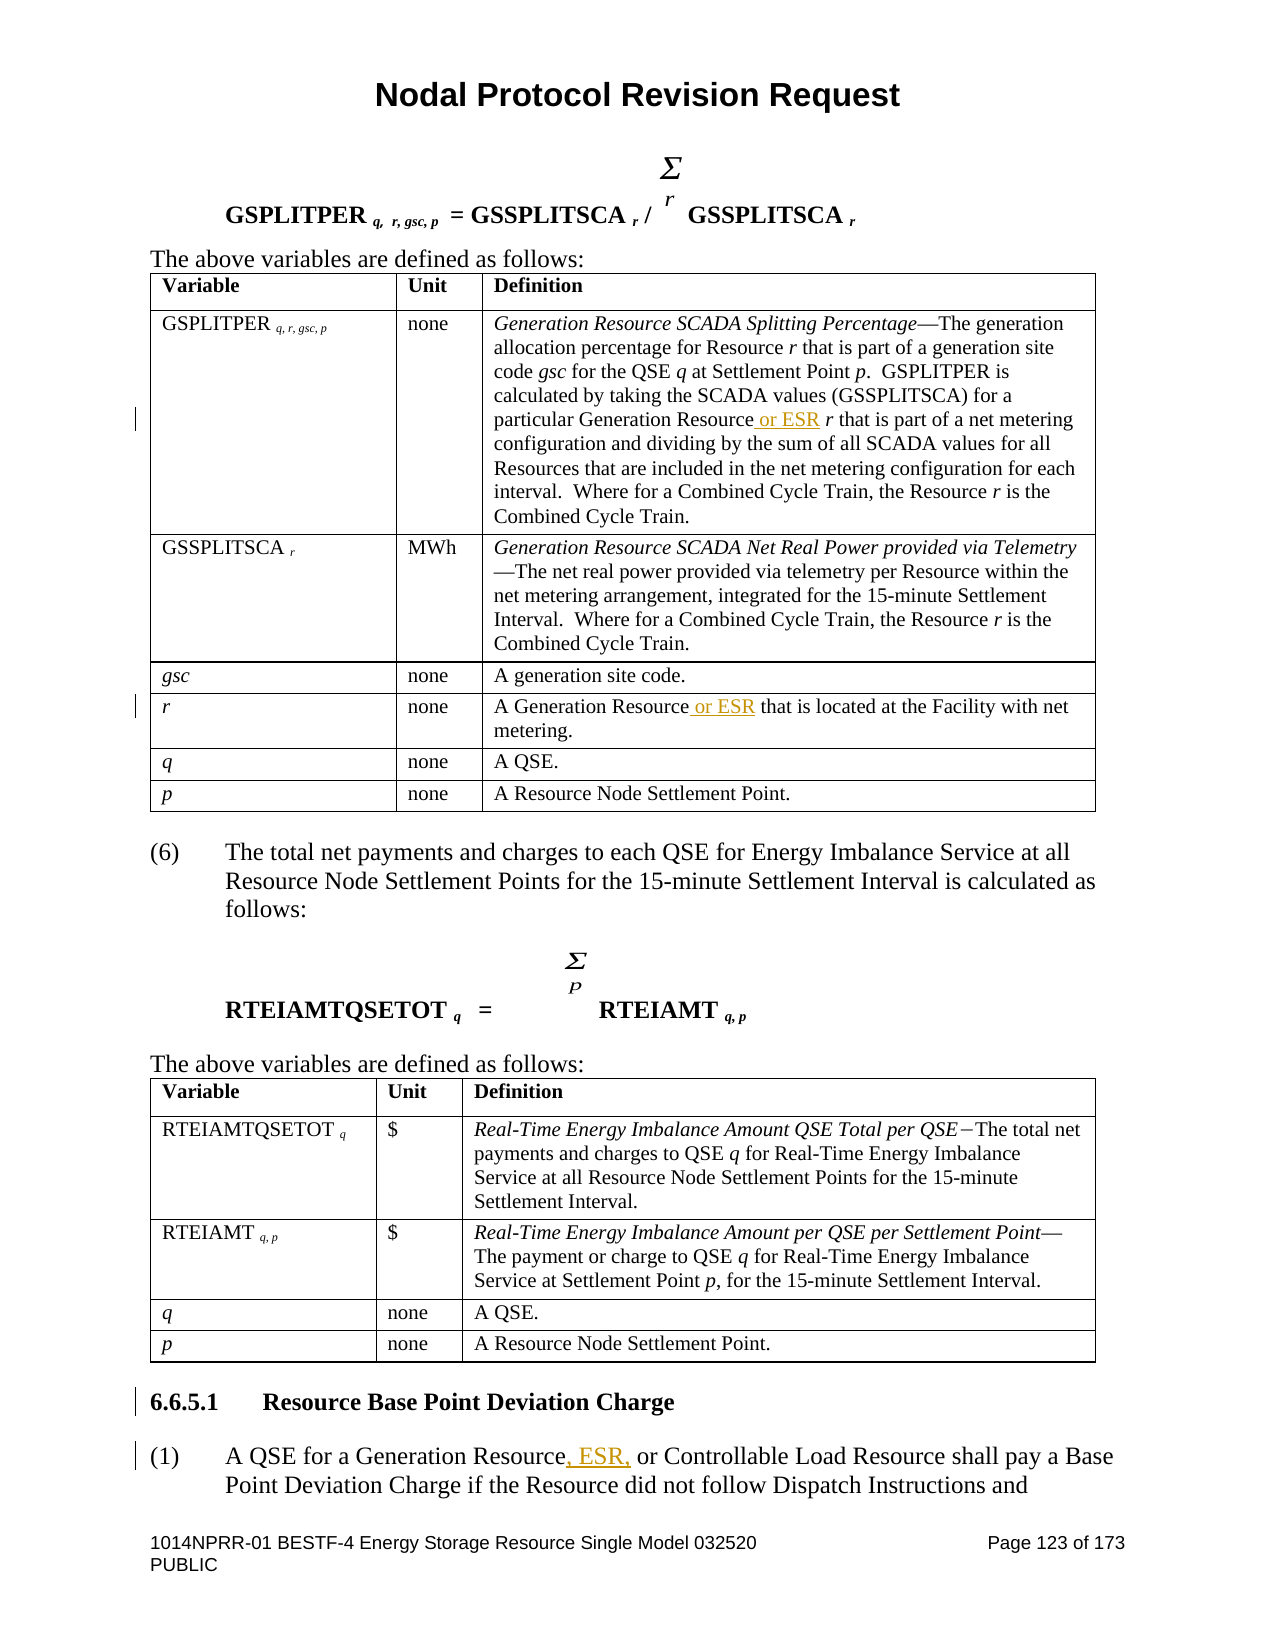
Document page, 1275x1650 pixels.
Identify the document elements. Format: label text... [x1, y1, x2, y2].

text (6) The total net payments and charges to each QSE for Energy Imbalance Service at all Resource Node Settlement Points for the 15-minute Settlement Interval is calculated as follows: [150, 837, 1125, 923]
table_header Unit [377, 1079, 462, 1116]
table_cell Generation Resource SCADA Splitting Percentage—The generation allocation percentage for Resource r that is part of a generation site code gsc for the QSE q at Settlement Point p. GSPLITPER is calculated by taking the SCADA values (GSSPLITSCA) for a particular Generation Resource r that is part of a net metering configuration and dividing by the sum of all SCADA values for all Resources that are included in the net metering configuration for each interval. Where for a Combined Cycle Train, the Resource r is the Combined Cycle Train. [483, 311, 1095, 534]
table_cell A Generation Resource that is located at the Facility with net metering. [483, 694, 1095, 748]
table_cell GSSPLITSCA r [151, 535, 396, 661]
table_cell none [397, 749, 482, 779]
table_cell A QSE. [483, 749, 1095, 779]
table_cell q [151, 749, 396, 779]
table_cell Real-Time Energy Imbalance Amount per QSE per Settlement Point—The payment or charge to QSE q for Real-Time Energy Imbalance Service at Settlement Point p, for the 15-minute Settlement Interval. [463, 1220, 1095, 1299]
table_header Definition [463, 1079, 1095, 1116]
table_cell Real-Time Energy Imbalance Amount QSE Total per QSEThe total net payments and charges to QSE q for Real-Time Energy Imbalance Service at all Resource Node Settlement Points for the 15-minute Settlement Interval. [463, 1117, 1095, 1219]
table_header Variable [151, 274, 396, 310]
table_cell none [397, 694, 482, 748]
table_cell none [397, 663, 482, 693]
table_cell Generation Resource SCADA Net Real Power provided via Telemetry—The net real power provided via telemetry per Resource within the net metering arrangement, integrated for the 15-minute Settlement Interval. Where for a Combined Cycle Train, the Resource r is the Combined Cycle Train. [483, 535, 1095, 661]
table_cell none [377, 1300, 462, 1330]
table_cell RTEIAMTQSETOT q [151, 1117, 376, 1219]
table_cell r [151, 694, 396, 748]
table_cell A Resource Node Settlement Point. [463, 1331, 1095, 1361]
table_cell RTEIAMT q, p [151, 1220, 376, 1299]
table_cell A generation site code. [483, 663, 1095, 693]
table_header Variable [151, 1079, 376, 1116]
table_cell MWh [397, 535, 482, 661]
table_cell A QSE. [463, 1300, 1095, 1330]
table_cell gsc [151, 663, 396, 693]
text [150, 1441, 1125, 1499]
text 6.6.5.1 Resource Base Point Deviation Charge [150, 1387, 1125, 1416]
table_cell p [151, 781, 396, 811]
text RTEIAMTQSETOT q = RTEIAMT q, p [225, 948, 1125, 1024]
table_cell none [397, 311, 482, 534]
text GSPLITPER q, r, gsc, p = GSSPLITSCA r / GSSPLITSCA r [150, 150, 1125, 231]
table_cell q [151, 1300, 376, 1330]
table_cell A Resource Node Settlement Point. [483, 781, 1095, 811]
table_cell none [377, 1331, 462, 1361]
table_cell p [151, 1331, 376, 1361]
text The above variables are defined as follows: [150, 244, 1125, 272]
table_cell $ [377, 1220, 462, 1299]
table_cell $ [377, 1117, 462, 1219]
table_cell GSPLITPER q, r, gsc, p [151, 311, 396, 534]
table_cell none [397, 781, 482, 811]
text The above variables are defined as follows: [150, 1049, 1125, 1078]
table_header Unit [397, 274, 482, 310]
table_header Definition [483, 274, 1095, 310]
